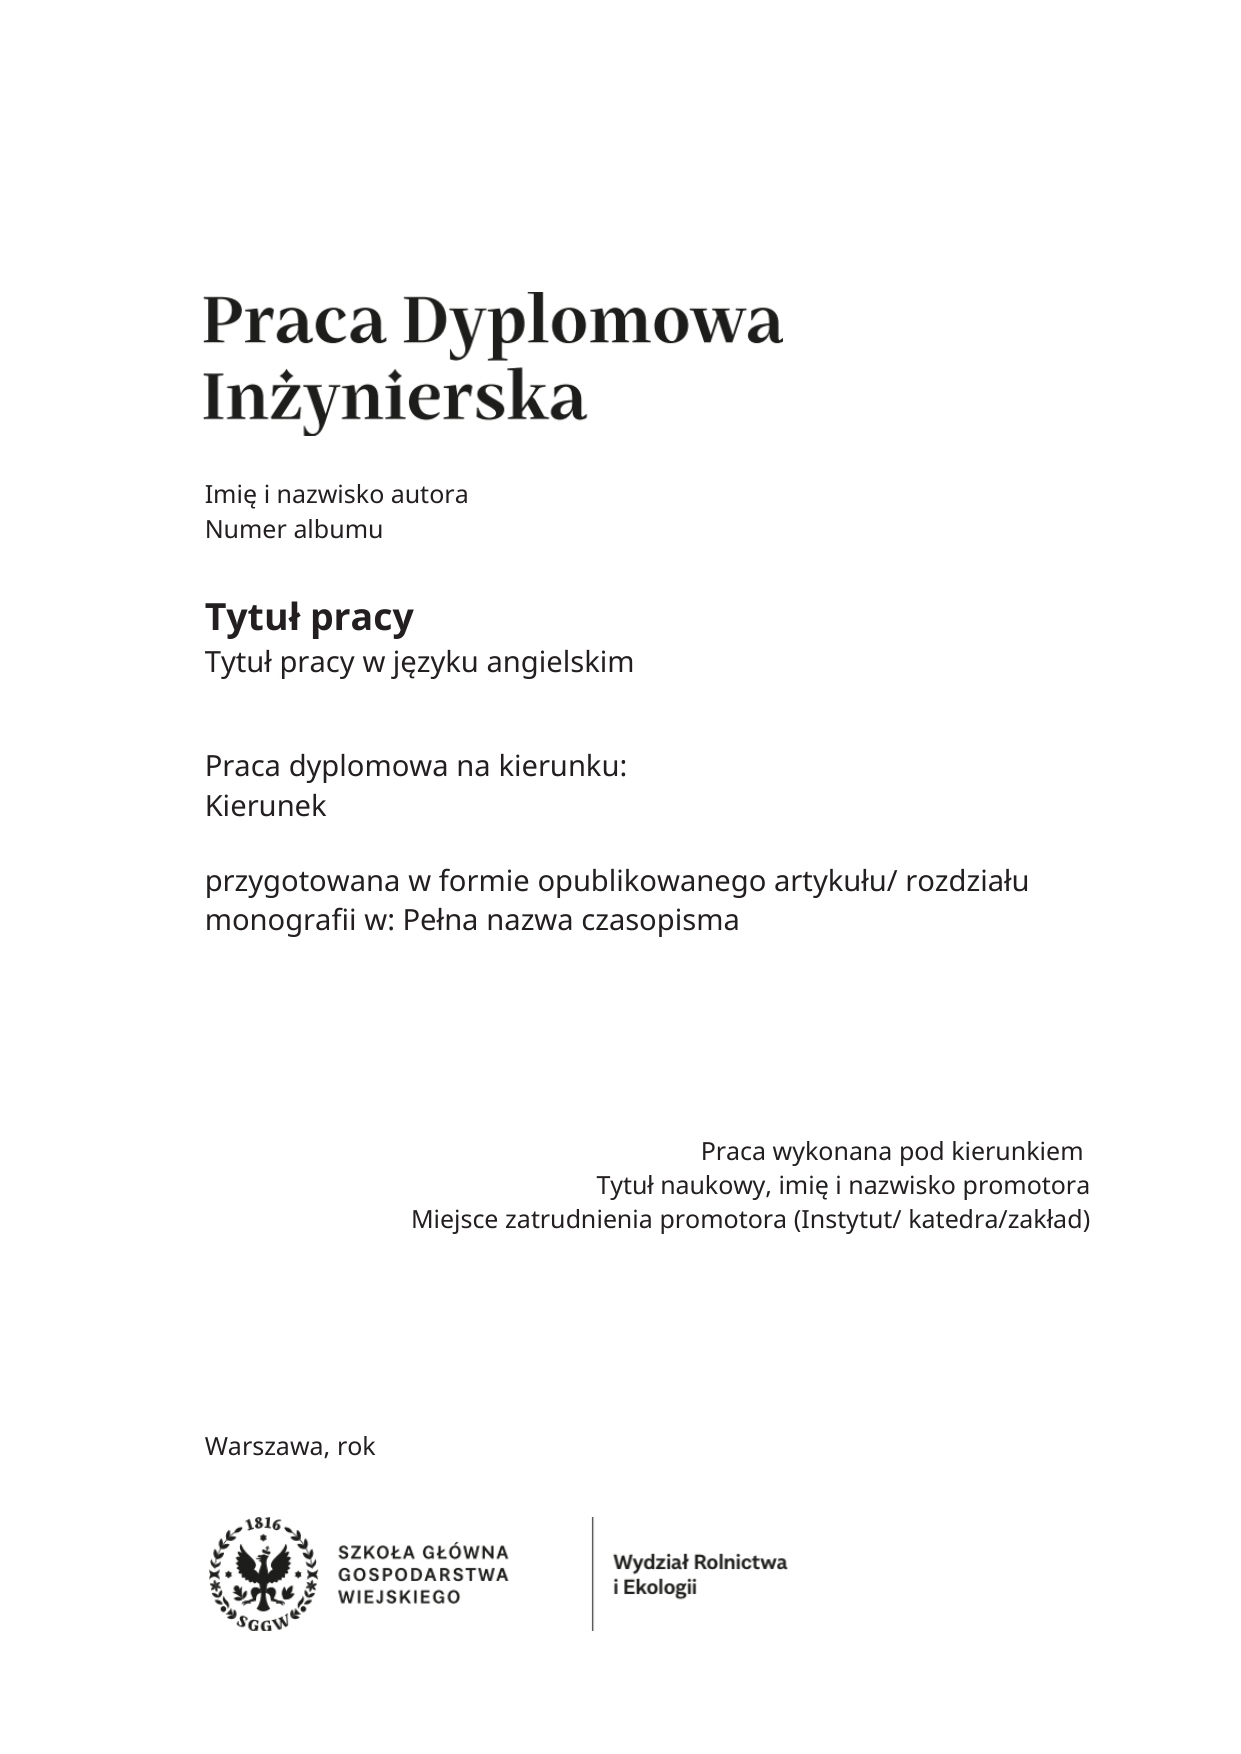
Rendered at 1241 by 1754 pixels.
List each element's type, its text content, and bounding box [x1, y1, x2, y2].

text Praca wykonana pod kierunkiem Tytuł naukowy, imię i nazwisko promotora Miejsce zatrudnienia promotora (Instytut/ katedra/zakład) [204, 1134, 1090, 1236]
text Imię i nazwisko autora Numer albumu [204, 477, 854, 545]
title Tytuł pracy [204, 591, 1086, 642]
text Praca dyplomowa na kierunku: [204, 746, 1086, 785]
text Kierunek [204, 785, 1086, 825]
text Warszawa, rok [204, 1429, 1086, 1463]
title Tytuł pracy w języku angielskim [204, 642, 1086, 681]
text przygotowana w formie opublikowanego artykułu/ rozdziału monografii w: Pełna nazwa czasopisma [204, 860, 1086, 939]
